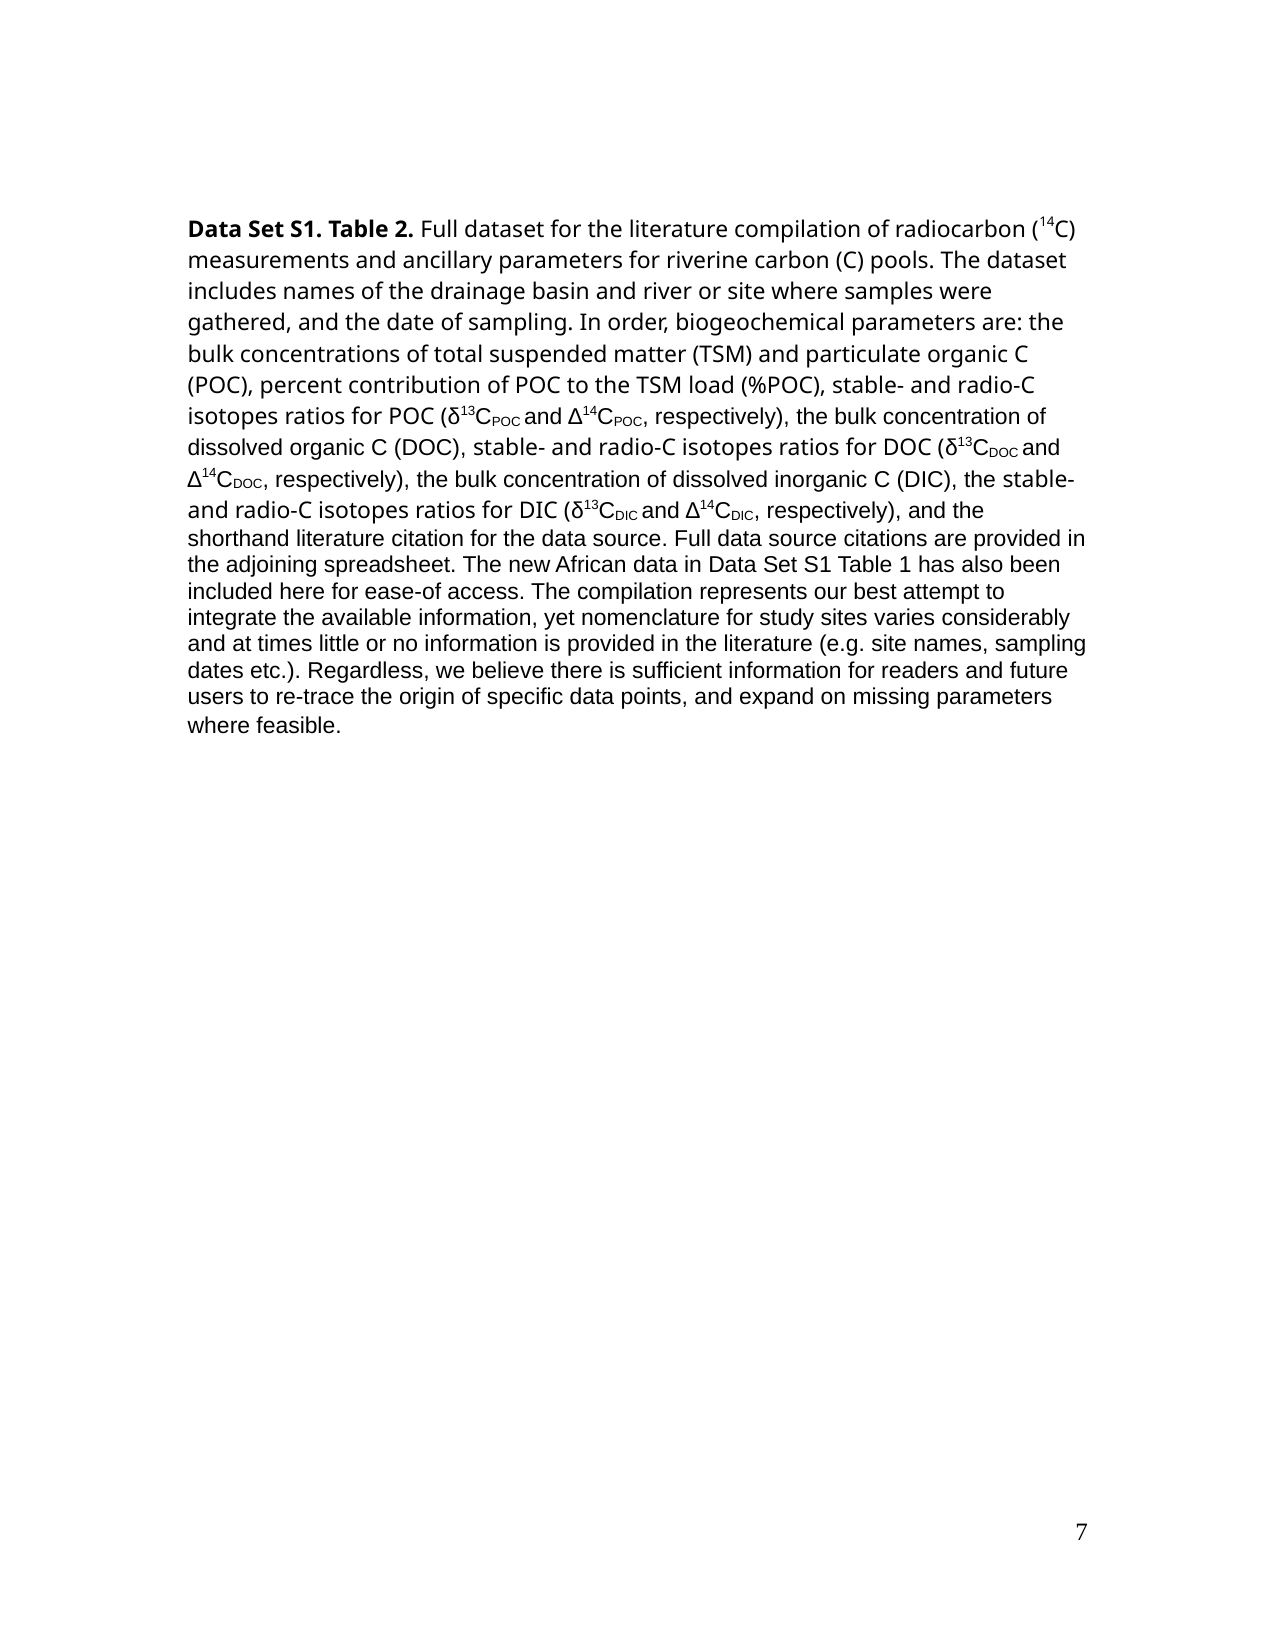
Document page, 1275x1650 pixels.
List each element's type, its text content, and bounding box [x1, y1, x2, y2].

subtitle Data Set S1. Table 2. Full dataset for the literature compilation of radiocarbon (14C) measurements and ancillary parameters for riverine carbon (C) pools. The dataset includes names of the drainage basin and river or site where samples were gathered, and the date of sampling. In order, biogeochemical parameters are: the bulk concentrations of total suspended matter (TSM) and particulate organic C (POC), percent contribution of POC to the TSM load (%POC), stable- and radio-C isotopes ratios for POC (δ13CPOC and ∆14CPOC, respectively), the bulk concentration of dissolved organic C (DOC), stable- and radio-C isotopes ratios for DOC (δ13CDOC and ∆14CDOC, respectively), the bulk concentration of dissolved inorganic C (DIC), the stable- and radio-C isotopes ratios for DIC (δ13CDIC and ∆14CDIC, respectively), and the shorthand literature citation for the data source. Full data source citations are provided in the adjoining spreadsheet. The new African data in Data Set S1 Table 1 has also been included here for ease-of access. The compilation represents our best attempt to integrate the available information, yet nomenclature for study sites varies considerably and at times little or no information is provided in the literature (e.g. site names, sampling dates etc.). Regardless, we believe there is sufficient information for readers and future users to re-trace the origin of specific data points, and expand on missing parameters where feasible. [187, 212, 1087, 741]
